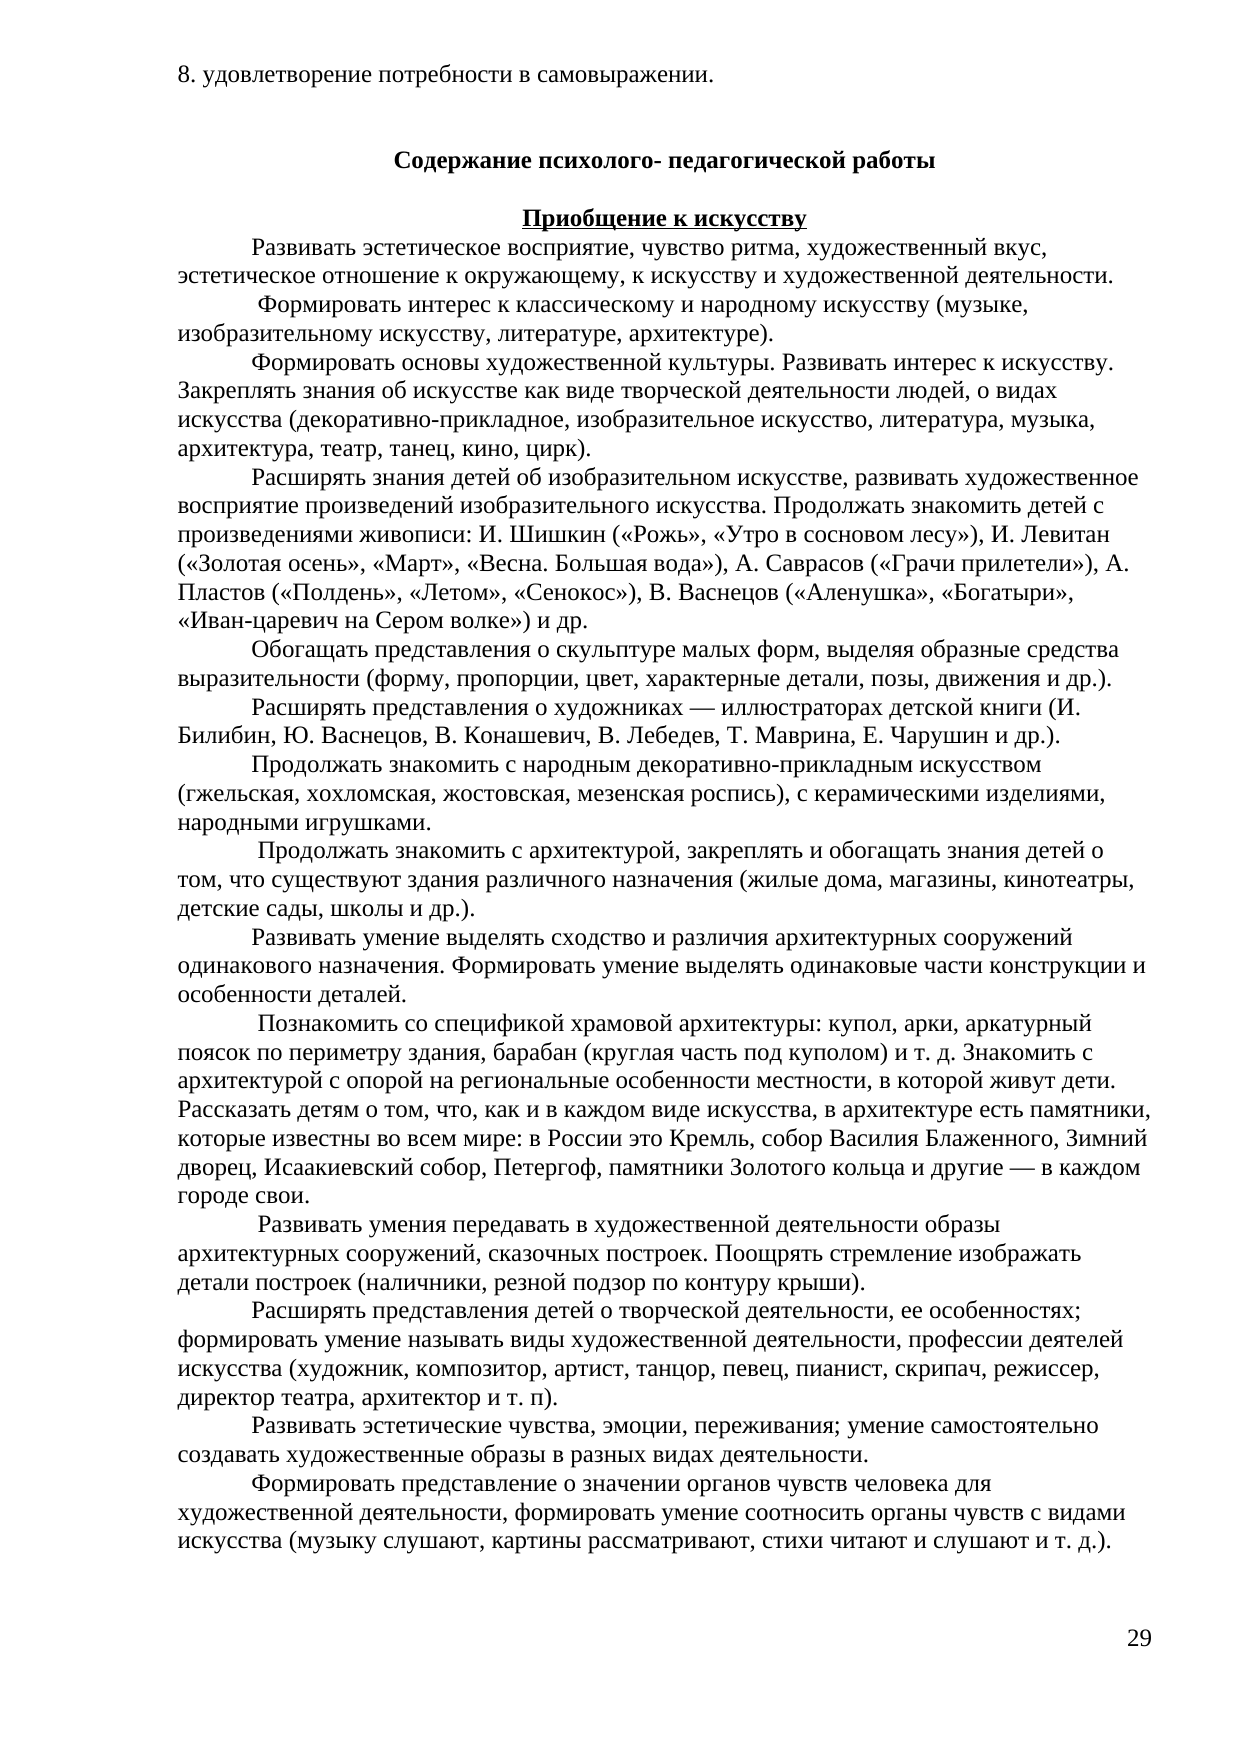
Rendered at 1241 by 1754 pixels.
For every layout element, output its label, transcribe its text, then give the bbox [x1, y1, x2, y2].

text Продолжать знакомить с архитектурой, закреплять и обогащать знания детей о том, что существуют здания различного назначения (жилые дома, магазины, кинотеатры, детские сады, школы и др.). [177, 835, 1152, 922]
text Развивать эстетические чувства, эмоции, переживания; умение самостоятельно создавать художественные образы в разных видах деятельности. [177, 1410, 1152, 1468]
text Формировать основы художественной культуры. Развивать интерес к искусству. Закреплять знания об искусстве как виде творческой деятельности людей, о видах искусства (декоративно-прикладное, изобразительное искусство, литература, музыка, архитектура, театр, танец, кино, цирк). [177, 347, 1152, 462]
text Расширять знания детей об изобразительном искусстве, развивать художественное восприятие произведений изобразительного искусства. Продолжать знакомить детей с произведениями живописи: И. Шишкин («Рожь», «Утро в сосновом лесу»), И. Левитан («Золотая осень», «Март», «Весна. Большая вода»), А. Саврасов («Грачи прилетели»), А. Пластов («Полдень», «Летом», «Сенокос»), В. Васнецов («Аленушка», «Богатыри», «Иван-царевич на Сером волке») и др. [177, 462, 1152, 634]
text Расширять представления детей о творческой деятельности, ее особенностях; формировать умение называть виды художественной деятельности, профессии деятелей искусства (художник, композитор, артист, танцор, певец, пианист, скрипач, режиссер, директор театра, архитектор и т. п). [177, 1295, 1152, 1410]
text Содержание психолого- педагогической работы [177, 145, 1152, 174]
text Познакомить со спецификой храмовой архитектуры: купол, арки, аркатурный поясок по периметру здания, барабан (круглая часть под куполом) и т. д. Знакомить с архитектурой с опорой на региональные особенности местности, в которой живут дети. Рассказать детям о том, что, как и в каждом виде искусства, в архитектуре есть памятники, которые известны во всем мире: в России это Кремль, собор Василия Блаженного, Зимний дворец, Исаакиевский собор, Петергоф, памятники Золотого кольца и другие — в каждом городе свои. [177, 1008, 1152, 1209]
text Развивать умение выделять сходство и различия архитектурных сооружений одинакового назначения. Формировать умение выделять одинаковые части конструкции и особенности деталей. [177, 922, 1152, 1008]
text Обогащать представления о скульптуре малых форм, выделяя образные средства выразительности (форму, пропорции, цвет, характерные детали, позы, движения и др.). [177, 634, 1152, 692]
text Продолжать знакомить с народным декоративно-прикладным искусством (гжельская, хохломская, жостовская, мезенская роспись), с керамическими изделиями, народными игрушками. [177, 749, 1152, 835]
text Приобщение к искусству [177, 203, 1152, 232]
text 8. удовлетворение потребности в самовыражении. [177, 59, 1152, 88]
text Развивать эстетическое восприятие, чувство ритма, художественный вкус, эстетическое отношение к окружающему, к искусству и художественной деятельности. [177, 232, 1152, 289]
text Развивать умения передавать в художественной деятельности образы архитектурных сооружений, сказочных построек. Поощрять стремление изображать детали построек (наличники, резной подзор по контуру крыши). [177, 1209, 1152, 1295]
text Формировать интерес к классическому и народному искусству (музыке, изобразительному искусству, литературе, архитектуре). [177, 289, 1152, 347]
text Расширять представления о художниках — иллюстраторах детской книги (И. Билибин, Ю. Васнецов, В. Конашевич, В. Лебедев, Т. Маврина, Е. Чарушин и др.). [177, 692, 1152, 749]
text Формировать представление о значении органов чувств человека для художественной деятельности, формировать умение соотносить органы чувств с видами искусства (музыку слушают, картины рассматривают, стихи читают и слушают и т. д.). [177, 1468, 1152, 1554]
